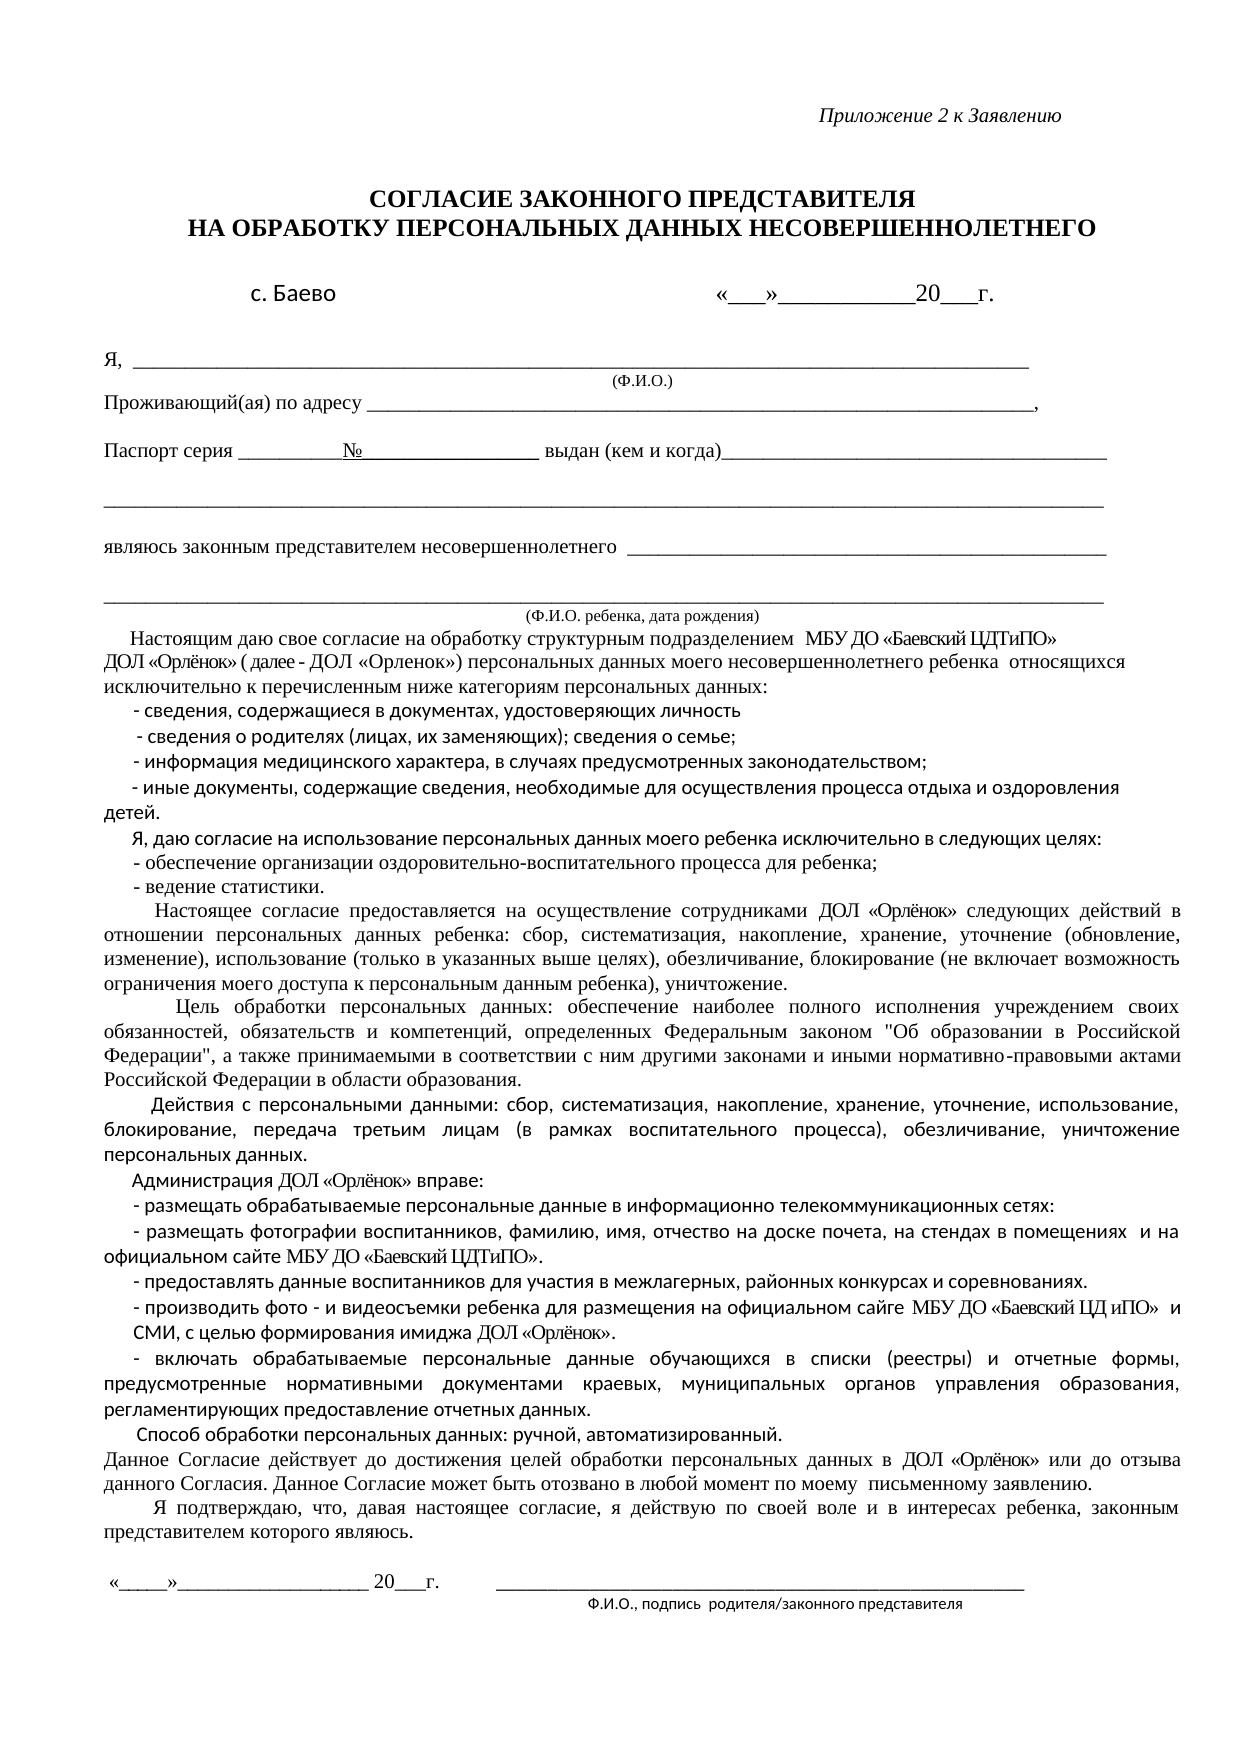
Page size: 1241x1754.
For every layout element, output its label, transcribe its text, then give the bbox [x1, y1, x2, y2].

text Я, даю согласие на использование персональных данных моего ребенка исключительно в следующих целях: [103, 825, 1181, 850]
text - ведение статистики. [103, 874, 1181, 898]
text - предоставлять данные воспитанников для участия в межлагерных, районных конкурсах и соревнованиях. [133, 1269, 1181, 1294]
text ДОЛ «Орлёнок» ( далее - ДОЛ «Орленок») персональных данных моего несовершеннолетнего ребенка относящихся исключительно к перечисленным ниже категориям персональных данных: [103, 649, 1181, 698]
text Паспорт серия __________№_________________ выдан (кем и когда)_____________________________________ [103, 438, 1181, 462]
text - производить фото - и видеосъемки ребенка для размещения на официальном сайге МБУ ДО «Баевский ЦД иПО» и СМИ, с целью формирования имиджа ДОЛ «Орлёнок». [133, 1294, 1181, 1345]
text - включать обрабатываемые персональные данные обучающихся в списки (реестры) и отчетные формы, предусмотренные нормативными документами краевых, муниципальных органов управления образования, регламентирующих предоставление отчетных данных. [103, 1345, 1181, 1421]
text являюсь законным представителем несовершеннолетнего ______________________________________________ [103, 534, 1181, 558]
text Приложение 2 к Заявлению [103, 103, 1181, 127]
text Ф.И.О., подпись родителя/законного представителя [103, 1594, 1181, 1614]
text Администрация ДОЛ «Орлёнок» вправе: [103, 1167, 1181, 1192]
text (Ф.И.О. ребенка, дата рождения) [103, 606, 1181, 625]
text с. Баево «___»___________20___г. [103, 277, 1181, 307]
text (Ф.И.О.) [103, 371, 1181, 390]
text СОГЛАСИЕ ЗАКОННОГО ПРЕДСТАВИТЕЛЯ НА ОБРАБОТКУ ПЕРСОНАЛЬНЫХ ДАННЫХ НЕСОВЕРШЕННОЛЕТНЕГО [103, 184, 1181, 242]
text Настоящим даю свое согласие на обработку структурным подразделением МБУ ДО «Баевский ЦДТиПО» [103, 625, 1181, 649]
text Я, ______________________________________________________________________________________ [103, 346, 1181, 371]
text Действия с персональными данными: сбор, систематизация, накопление, хранение, уточнение, использование, блокирование, передача третьим лицам (в рамках воспитательного процесса), обезличивание, уничтожение персональных данных. [103, 1091, 1181, 1167]
text « _» 20___г. ___________________________________________________ [103, 1568, 1181, 1594]
text Данное Согласие действует до достижения целей обработки персональных данных в ДОЛ «Орлёнок» или до отзыва данного Согласия. Данное Согласие может быть отозвано в любой момент по моему письменному заявлению. [103, 1447, 1181, 1495]
text Способ обработки персональных данных: ручной, автоматизированный. [103, 1421, 1181, 1447]
text Цель обработки персональных данных: обеспечение наиболее полного исполнения учреждением своих обязанностей, обязательств и компетенций, определенных Федеральным законом "Об образовании в Российской Федерации", а также принимаемыми в соответствии с ним другими законами и иными нормативно-правовыми актами Российской Федерации в области образования. [103, 994, 1181, 1091]
text Проживающий(ая) по адресу ________________________________________________________________, [103, 390, 1181, 414]
text - размещать обрабатываемые персональные данные в информационно телекоммуникационных сетях: [103, 1192, 1181, 1218]
text - сведения, содержащиеся в документах, удостоверяющих личность - сведения о родителях (лицах, их заменяющих); сведения о семье; [103, 698, 1181, 748]
text Настоящее согласие предоставляется на осуществление сотрудниками ДОЛ «Орлёнок» следующих действий в отношении персональных данных ребенка: сбор, систематизация, накопление, хранение, уточнение (обновление, изменение), использование (только в указанных выше целях), обезличивание, блокирование (не включает возможность ограничения моего доступа к персональным данным ребенка), уничтожение. [103, 898, 1181, 994]
text ________________________________________________________________________________________________ [103, 582, 1181, 606]
text Я подтверждаю, что, давая настоящее согласие, я действую по своей воле и в интересах ребенка, законным представителем которого являюсь. [103, 1495, 1181, 1543]
text - размещать фотографии воспитанников, фамилию, имя, отчество на доске почета, на стендах в помещениях и на официальном сайте МБУ ДО «Баевский ЦДТиПО». [103, 1218, 1181, 1269]
text ________________________________________________________________________________________________ [103, 462, 1181, 510]
text - обеспечение организации оздоровительно-воспитательного процесса для ребенка; [103, 850, 1181, 874]
text - информация медицинского характера, в случаях предусмотренных законодательством; - иные документы, содержащие сведения, необходимые для осуществления процесса отдыха и оздоровления детей. [103, 748, 1181, 825]
